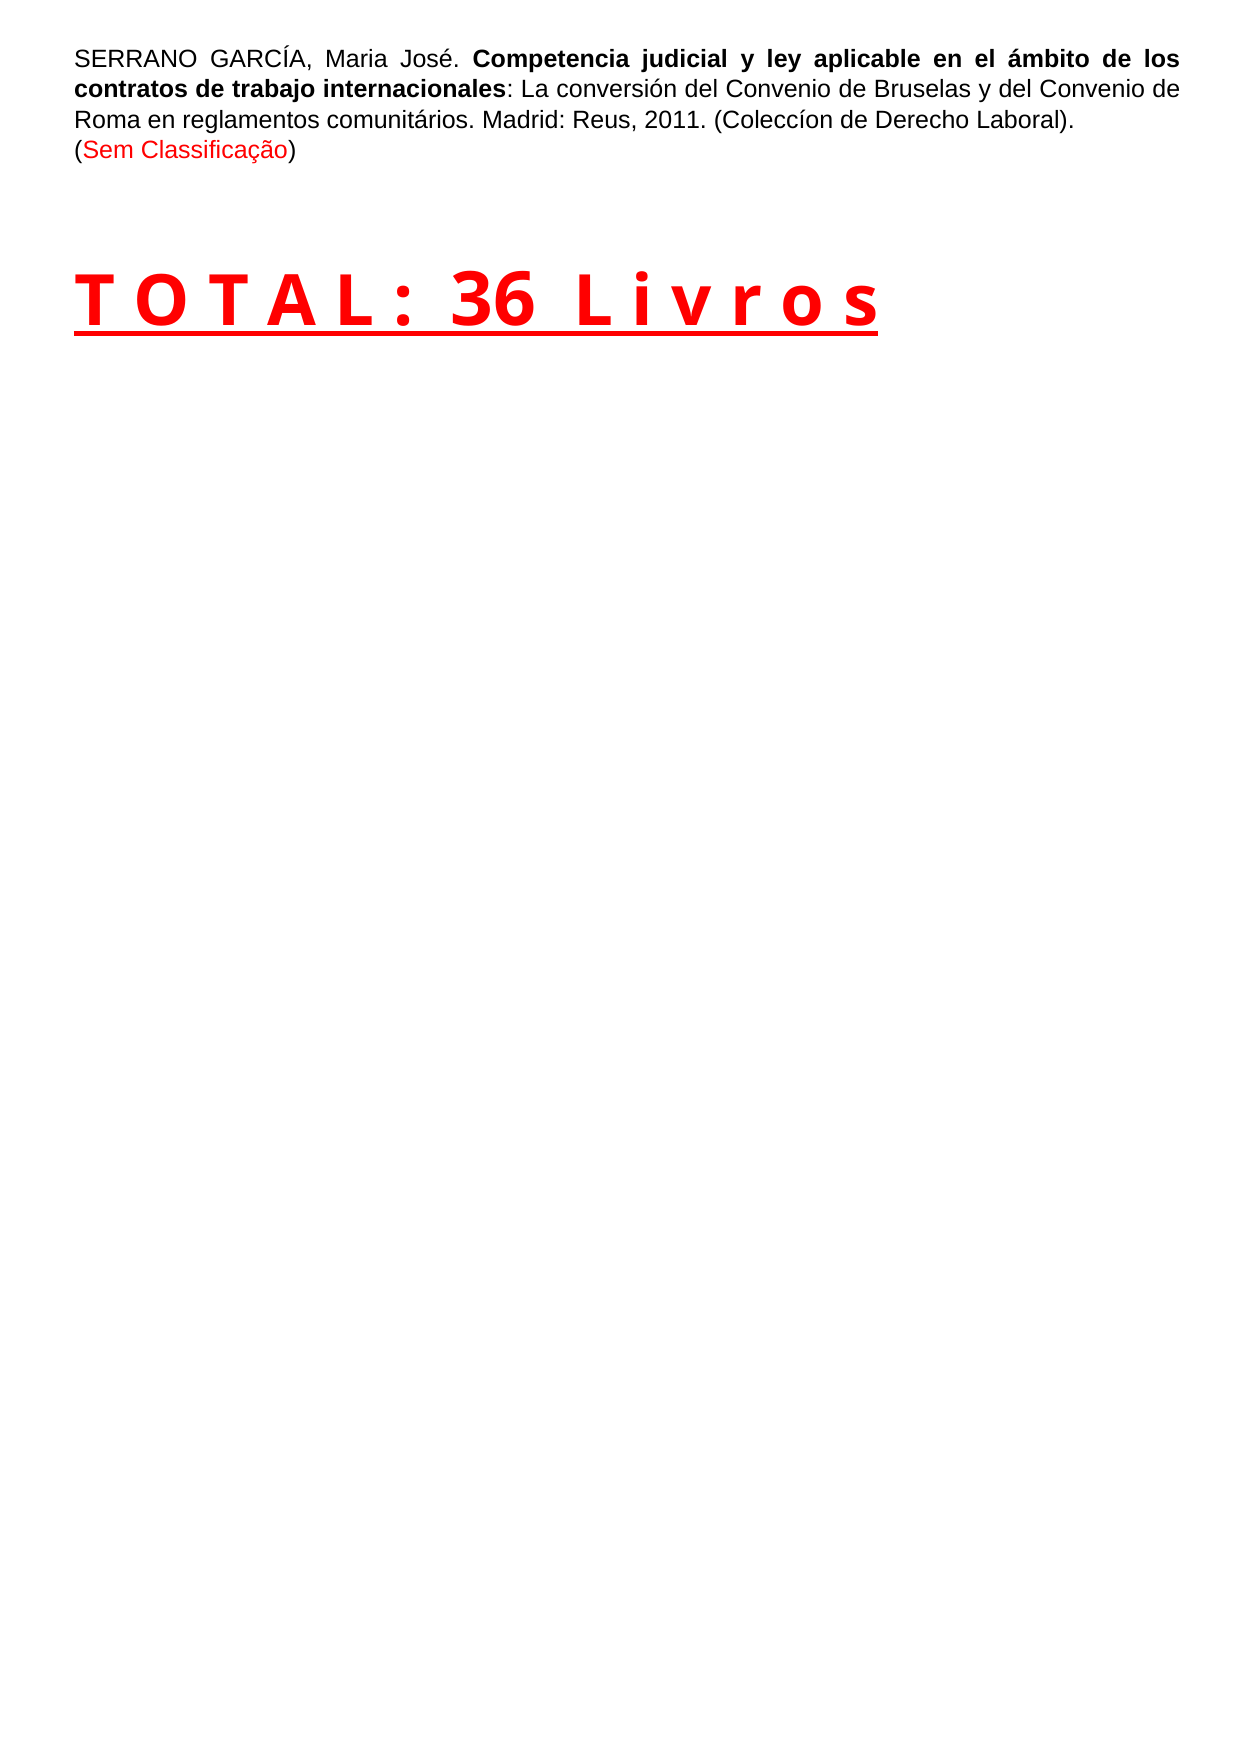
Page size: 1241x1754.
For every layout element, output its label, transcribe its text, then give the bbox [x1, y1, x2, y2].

text (Sem Classificação) [74, 135, 1181, 163]
text SERRANO GARCÍA, Maria José. Competencia judicial y ley aplicable en el ámbito de los contratos de trabajo internacionales: La conversión del Convenio de Bruselas y del Convenio de Roma en reglamentos comunitários. Madrid: Reus, 2011. (Coleccíon de Derecho Laboral). [74, 44, 1181, 133]
text T O T A L : 36 L i v r o s [74, 245, 1181, 347]
